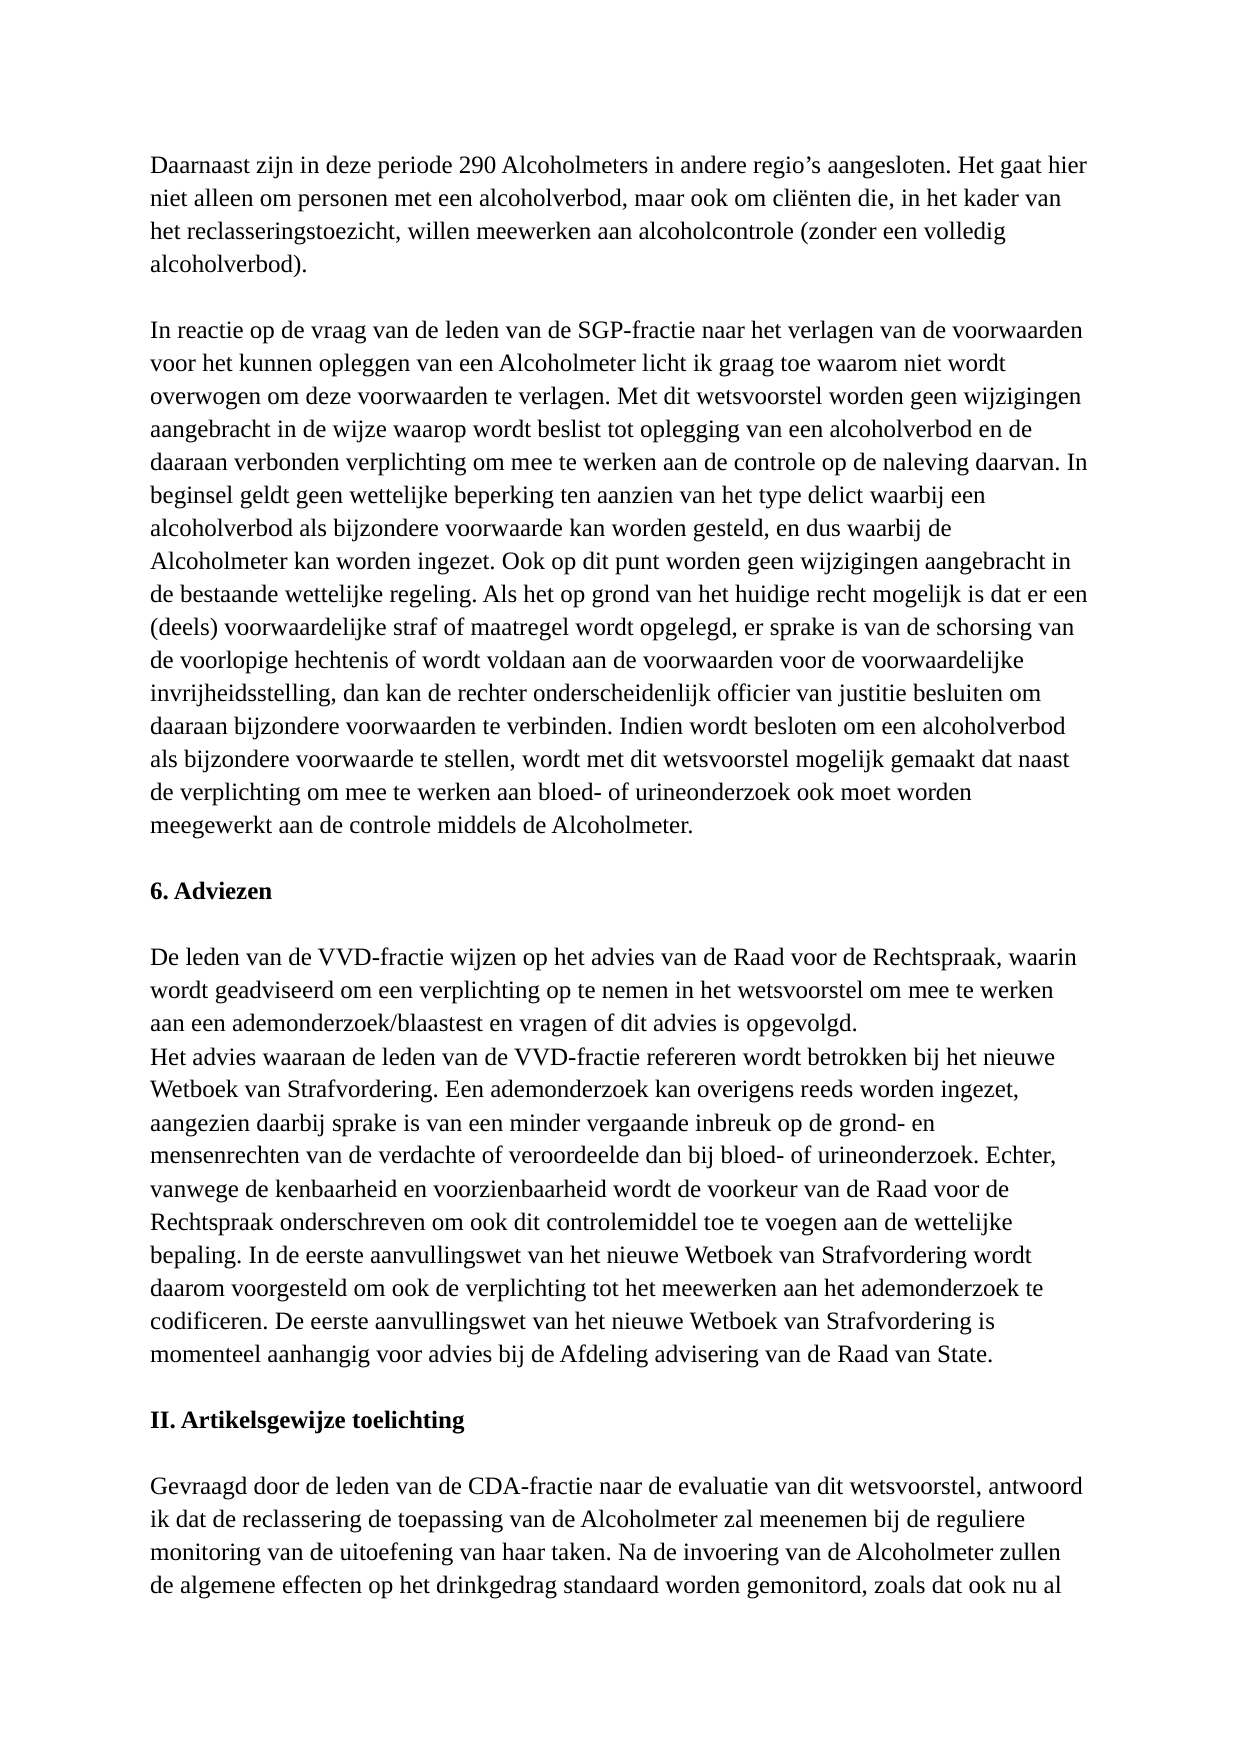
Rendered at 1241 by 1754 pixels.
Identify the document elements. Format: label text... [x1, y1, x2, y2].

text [150, 150, 1090, 278]
text II. Artikelsgewijze toelichting [150, 1405, 1090, 1433]
text In reactie op de vraag van de leden van de SGP-fractie naar het verlagen van de voorwaarden voor het kunnen opleggen van een Alcoholmeter licht ik graag toe waarom niet wordt overwogen om deze voorwaarden te verlagen. Met dit wetsvoorstel worden geen wijzigingen aangebracht in de wijze waarop wordt beslist tot oplegging van een alcoholverbod en de daaraan verbonden verplichting om mee te werken aan de controle op de naleving daarvan. In beginsel geldt geen wettelijke beperking ten aanzien van het type delict waarbij een alcoholverbod als bijzondere voorwaarde kan worden gesteld, en dus waarbij de Alcoholmeter kan worden ingezet. Ook op dit punt worden geen wijzigingen aangebracht in de bestaande wettelijke regeling. Als het op grond van het huidige recht mogelijk is dat er een (deels) voorwaardelijke straf of maatregel wordt opgelegd, er sprake is van de schorsing van de voorlopige hechtenis of wordt voldaan aan de voorwaarden voor de voorwaardelijke invrijheidsstelling, dan kan de rechter onderscheidenlijk officier van justitie besluiten om daaraan bijzondere voorwaarden te verbinden. Indien wordt besloten om een alcoholverbod als bijzondere voorwaarde te stellen, wordt met dit wetsvoorstel mogelijk gemaakt dat naast de verplichting om mee te werken aan bloed- of urineonderzoek ook moet worden meegewerkt aan de controle middels de Alcoholmeter. [150, 315, 1090, 839]
text De leden van de VVD-fractie wijzen op het advies van de Raad voor de Rechtspraak, waarin wordt geadviseerd om een verplichting op te nemen in het wetsvoorstel om mee te werken aan een ademonderzoek/blaastest en vragen of dit advies is opgevolgd. Het advies waaraan de leden van de VVD-fractie refereren wordt betrokken bij het nieuwe Wetboek van Strafvordering. Een ademonderzoek kan overigens reeds worden ingezet, aangezien daarbij sprake is van een minder vergaande inbreuk op de grond- en mensenrechten van de verdachte of veroordeelde dan bij bloed- of urineonderzoek. Echter, vanwege de kenbaarheid en voorzienbaarheid wordt de voorkeur van de Raad voor de Rechtspraak onderschreven om ook dit controlemiddel toe te voegen aan de wettelijke bepaling. In de eerste aanvullingswet van het nieuwe Wetboek van Strafvordering wordt daarom voorgesteld om ook de verplichting tot het meewerken aan het ademonderzoek te codificeren. De eerste aanvullingswet van het nieuwe Wetboek van Strafvordering is momenteel aanhangig voor advies bij de Afdeling advisering van de Raad van State. [150, 942, 1090, 1367]
text 6. Adviezen [150, 876, 1090, 905]
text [150, 1471, 1090, 1599]
